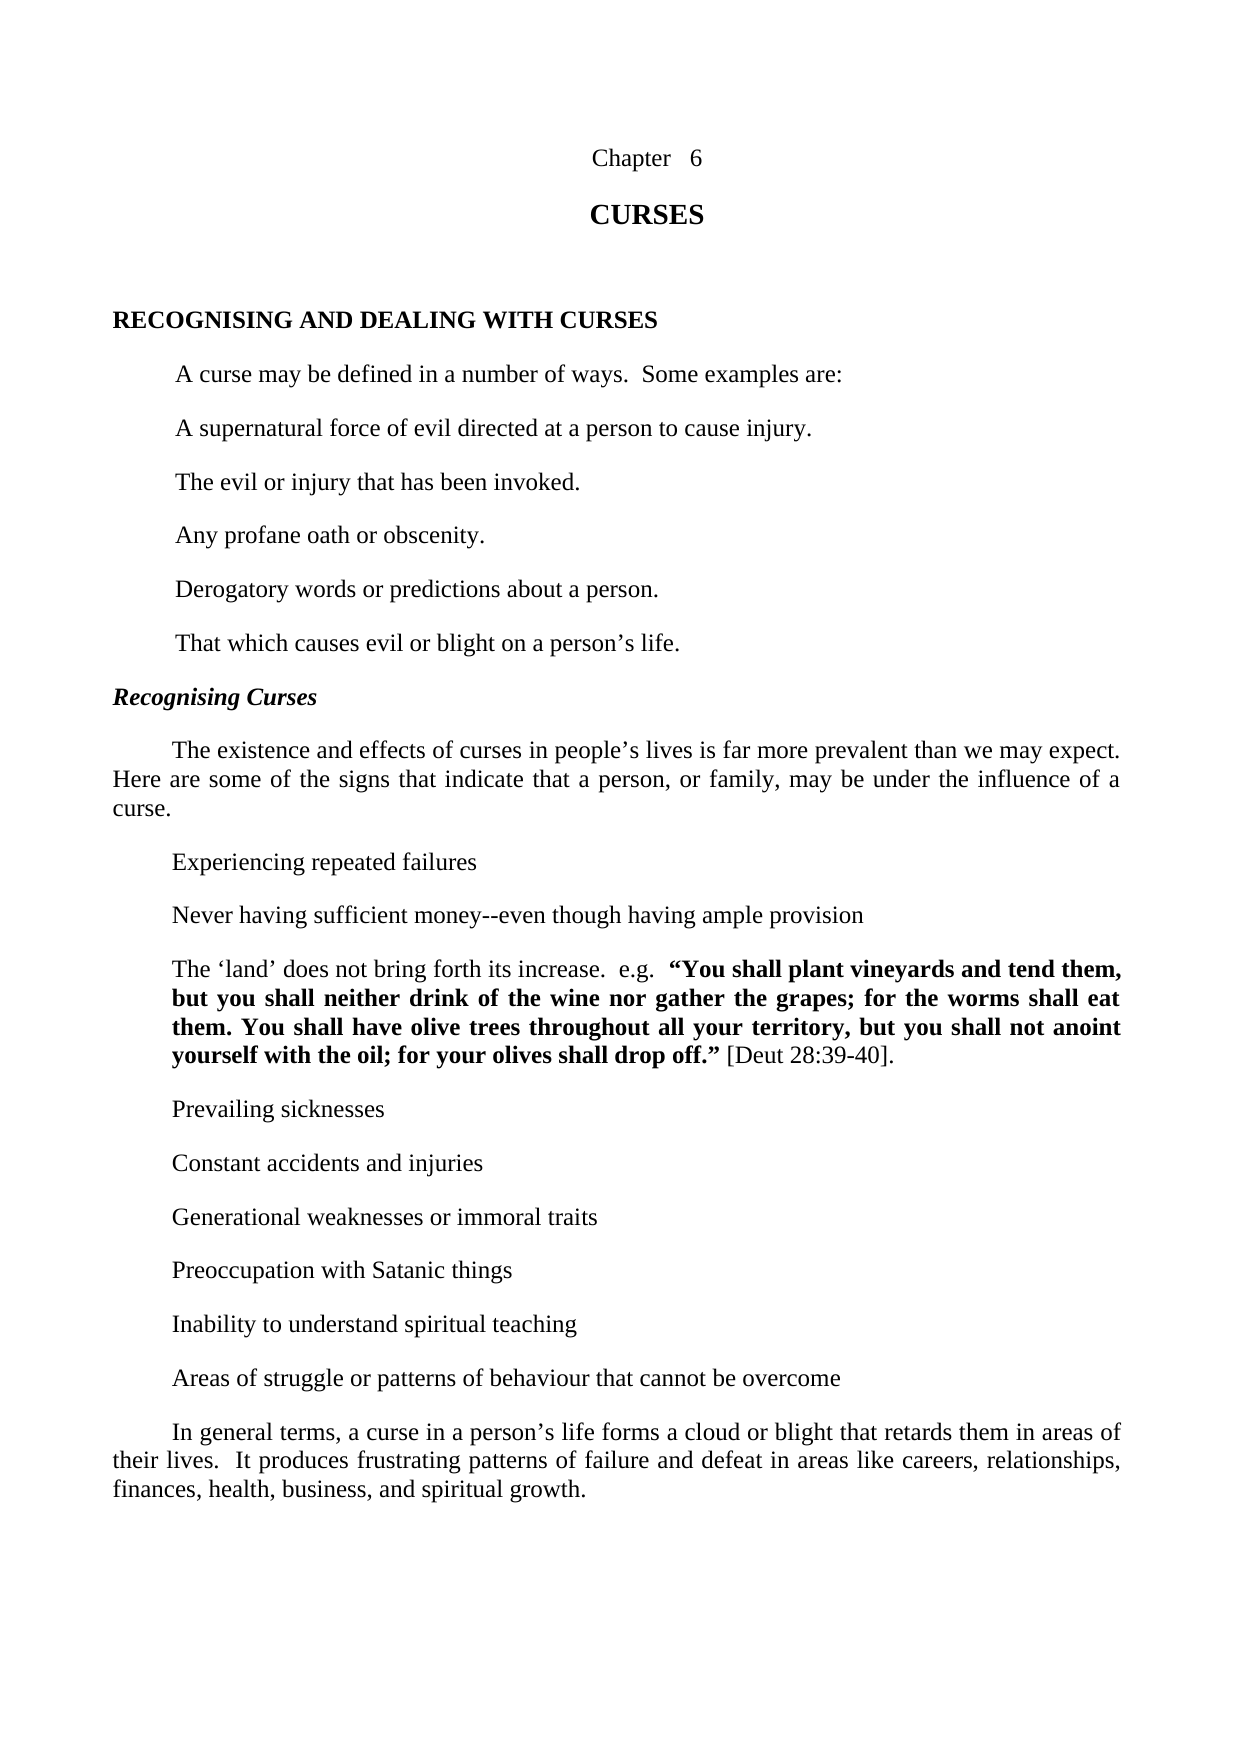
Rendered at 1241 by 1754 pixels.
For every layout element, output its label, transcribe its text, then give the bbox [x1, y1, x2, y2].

text Chapter 6 [112, 143, 1122, 172]
text Constant accidents and injuries [172, 1148, 1122, 1177]
text Experiencing repeated failures [172, 847, 1122, 875]
text The existence and effects of curses in people’s lives is far more prevalent than we may expect. Here are some of the signs that indicate that a person, or family, may be under the influence of a curse. [112, 735, 1122, 822]
text The ‘land’ does not bring forth its increase. e.g. “You shall plant vineyards and tend them, but you shall neither drink of the wine nor gather the grapes; for the worms shall eat them. You shall have olive trees throughout all your territory, but you shall not anoint yourself with the oil; for your olives shall drop off.” [Deut 28:39-40]. [172, 954, 1122, 1069]
text That which cses evil or blight on a person’s life. [175, 628, 1122, 657]
text Any profane oath or obscenity. [175, 520, 1122, 549]
text The evil or injury that has been invoked. [175, 467, 1122, 495]
subtitle Recognising Curses [112, 682, 1122, 710]
text Never having sufficient money--even though having ample provision [172, 900, 1122, 929]
text Prevailing sicknesses [172, 1094, 1122, 1123]
text Inability to understand spiritual teaching [172, 1309, 1122, 1338]
text Preoccupation with Satanic things [172, 1255, 1122, 1284]
subtitle CURSES [112, 197, 1122, 230]
text A supernatural force of evil directed at a person to cse injury. [175, 413, 1122, 442]
text Generational weaknesses or immoral traits [172, 1202, 1122, 1230]
subtitle RECOGNISING AND DEALING WITH CURSES [112, 305, 1122, 334]
text In general terms, a curse in a person’s life forms a cloud or blight that retards them in areas of their lives. It produces frustrating patterns of failure and defeat in areas like careers, relationships, finances, health, business, and spiritual growth. [112, 1417, 1122, 1503]
text A curse may be defined in a number of ways. Some examples are: [175, 359, 1122, 388]
text Derogatory words or predictions about a person. [175, 574, 1122, 603]
text Areas of struggle or patterns of behaviour that cannot be overcome [172, 1363, 1122, 1392]
